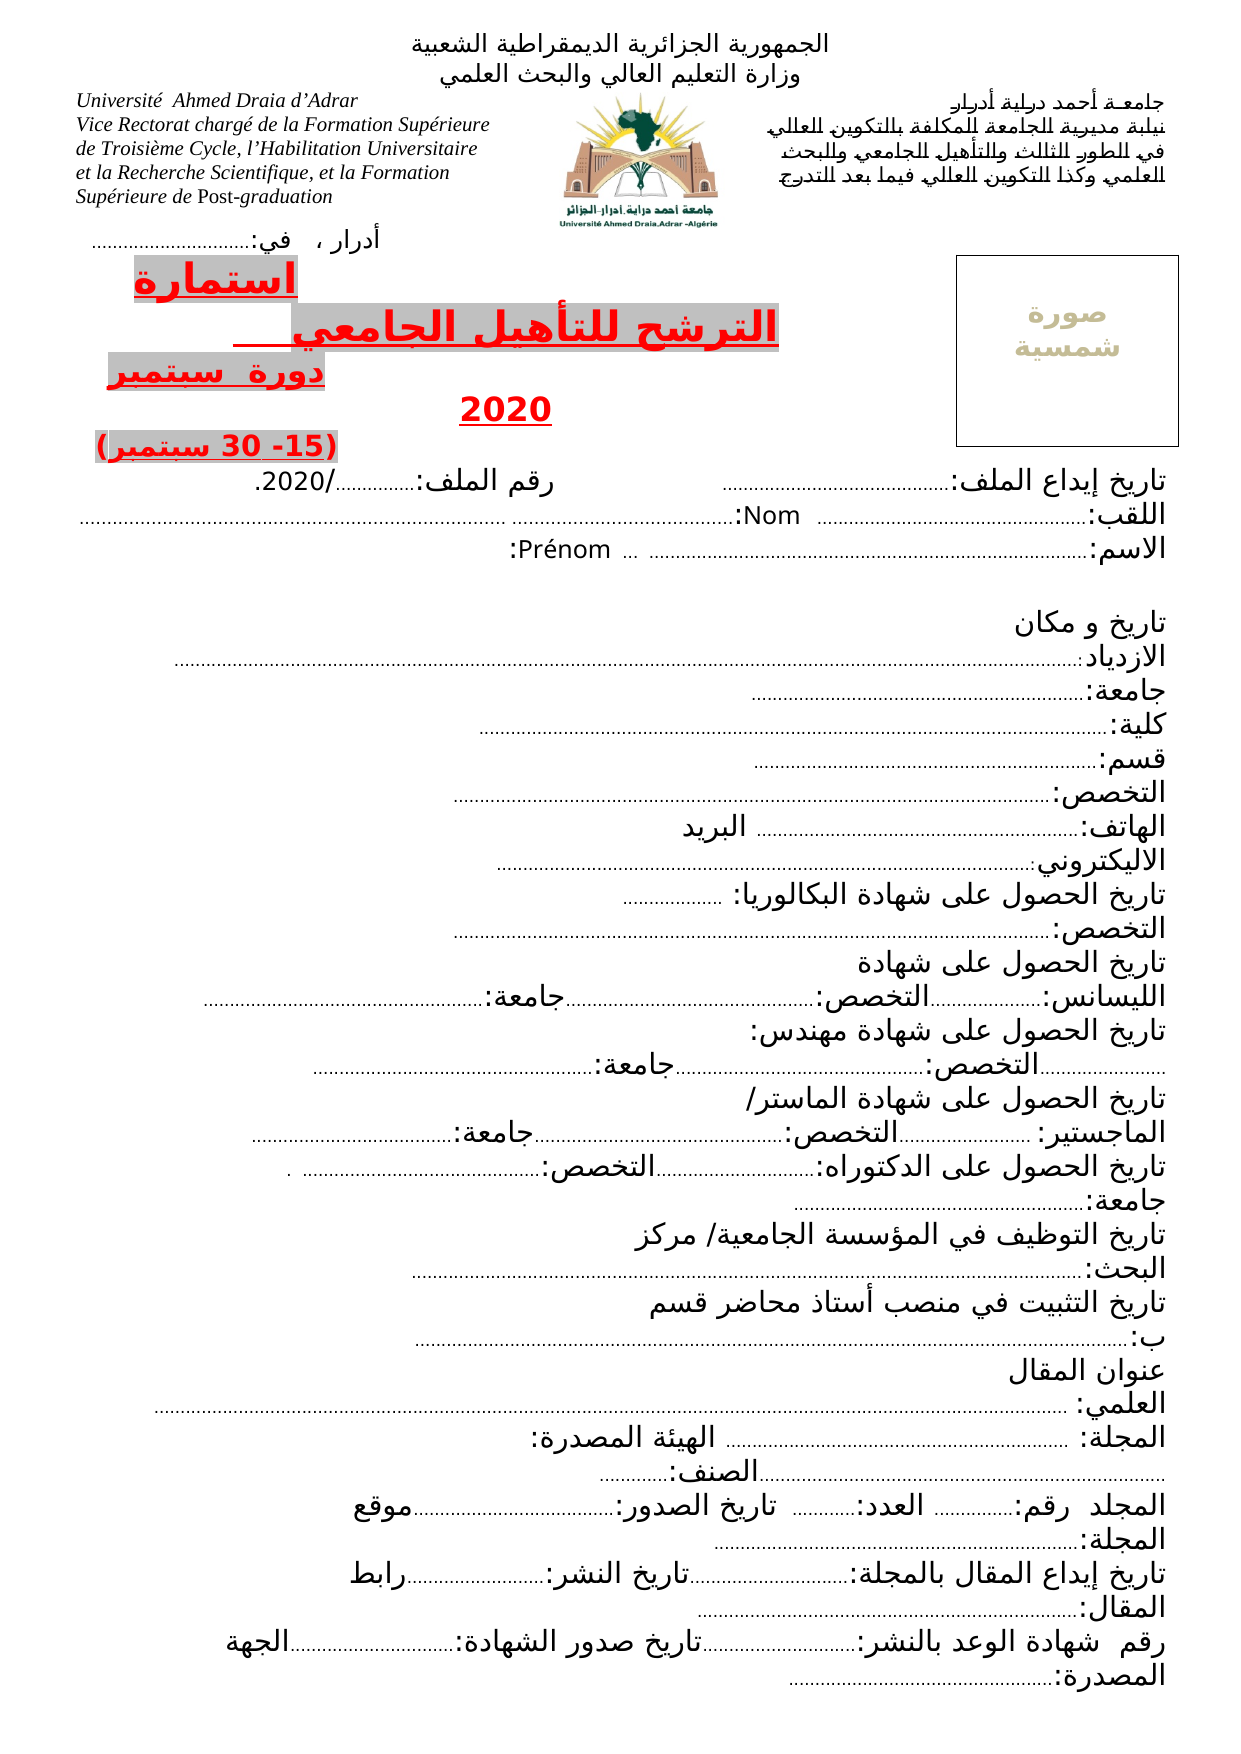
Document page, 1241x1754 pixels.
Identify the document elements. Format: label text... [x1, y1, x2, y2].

text تاريخ إيداع المقال بالمجلة:..............................تاريخ النشر:..........................رابط المقال:........................................................................ [74, 1557, 1167, 1624]
text (15- 30 سبتمبر) [74, 429, 1167, 463]
text تاريخ الحصول على شهادة الماستر/ الماجستير: .........................التخصص:...............................................جامعة:...................................... [74, 1081, 1167, 1149]
text الهاتف:............................................................. البريد الاليكتروني:..................................................................................................... [74, 809, 1167, 877]
text دورة سبتمبر 2020 [74, 352, 956, 429]
text تاريخ الحصول على شهادة البكالوريا: ................... التخصص:................................................................................................................. [74, 877, 1167, 945]
table_header Université Ahmed Draia d’Adrar Vice Rectorat chargé de la Formation Supérieure de Troisième Cycle, l’Habilitation Universitaire et la Recherche Scientifique, et la Formation Supérieure de Post-graduation [64, 88, 633, 226]
text تاريخ الحصول على شهادة مهندس: ........................التخصص:...............................................جامعة:..................................................... [74, 1013, 1167, 1081]
text اللقب:................................................... Nom:…………………….…………… …………………………………….……………………………. [74, 497, 1167, 532]
text المجلد رقم:............... العدد:............ تاريخ الصدور:......................................موقع المجلة:..................................................................... [74, 1489, 1167, 1557]
text تاريخ و مكان الازدياد:........................................................................................................................................................................... [74, 606, 1167, 674]
table_header صورة شمسية [957, 256, 1178, 446]
text تاريخ إيداع الملف:........................................... رقم الملف:.............../2020. [74, 463, 1167, 497]
text عنوان المقال العلمي: ............................................................................................................................................................................. [74, 1353, 1167, 1421]
text تاريخ التثبيت في منصب أستاذ محاضر قسم ب:....................................................................................................................................... [74, 1285, 1167, 1353]
subtitle وزارة التعليم العالي والبحث العلمي [74, 59, 1167, 88]
table_header جامعـة أحمد دراية أدرار نيابة مديرية الجامعة المكلفة بالتكوين العالي في الطور الثالث والتأهيل الجامعي والبحث العلمي وكذا التكوين العالي فيما بعد التدرج [633, 88, 1176, 226]
text رقم شهادة الوعد بالنشر:.............................تاريخ صدور الشهادة:...............................الجهة المصدرة:.................................................. [74, 1624, 1167, 1692]
text استمارة الترشح للتأهيل الجامعي [298, 255, 956, 352]
text قسم:................................................................. التخصص:................................................................................................................. [74, 742, 1167, 809]
text جامعة:............................................................... كلية:....................................................................................................................... [74, 674, 1167, 742]
text الاسم:................................................................................... ... Prénom: [74, 532, 1167, 566]
picture [559, 92, 725, 228]
subtitle الجمهورية الجزائرية الديمقراطية الشعبية [74, 29, 1167, 59]
text تاريخ التوظيف في المؤسسة الجامعية/ مركز البحث:............................................................................................................................... [74, 1217, 1167, 1285]
text استمارة الترشح للتأهيل الجامعي [74, 255, 291, 352]
text المجلة: ................................................................. الهيئة المصدرة: .............................................................................الصنف:............. [74, 1421, 1167, 1489]
text تاريخ الحصول على شهادة الليسانس:.....................التخصص:...............................................جامعة:..................................................... [74, 945, 1167, 1013]
text تاريخ الحصول على الدكتوراه:..............................التخصص:............................................. . جامعة:....................................................... [74, 1149, 1167, 1217]
text أدرار ، في:.............................. [74, 226, 1167, 255]
